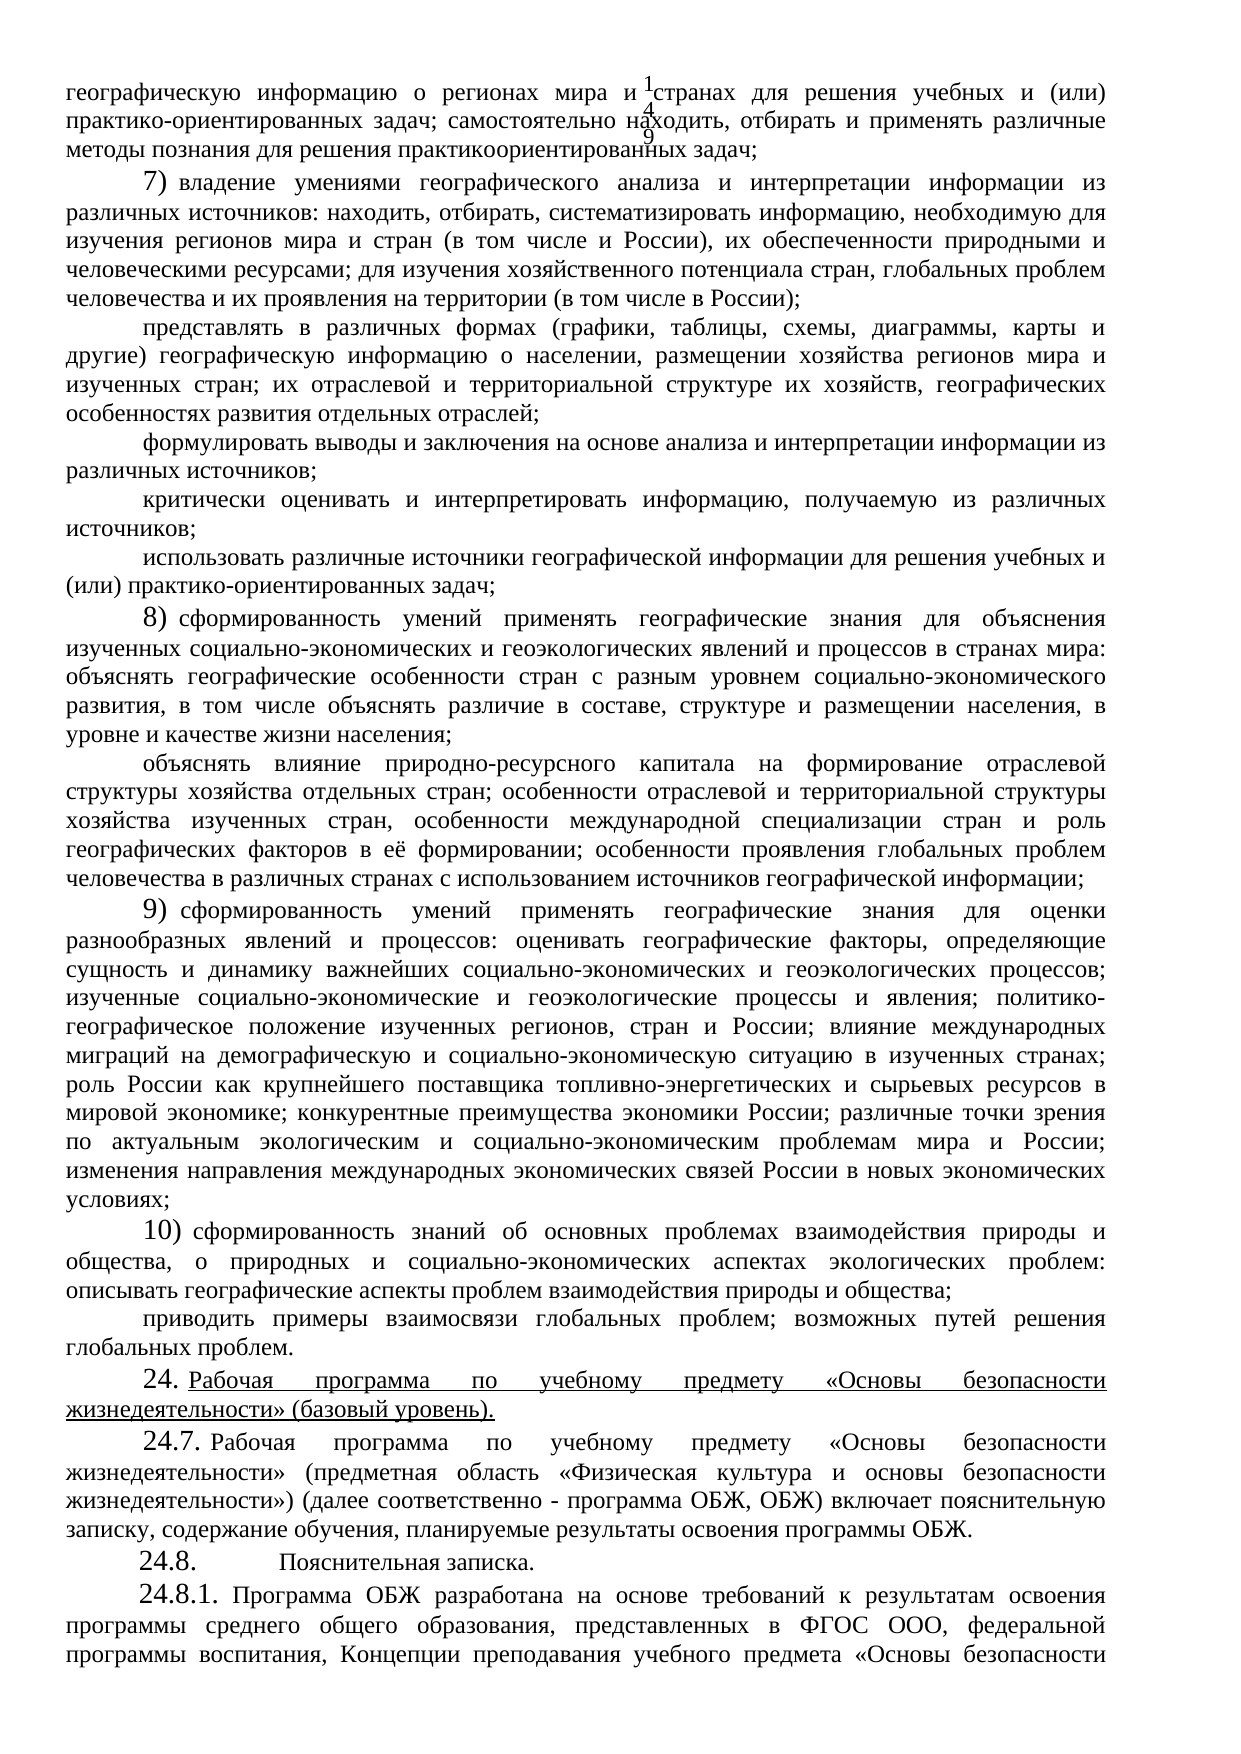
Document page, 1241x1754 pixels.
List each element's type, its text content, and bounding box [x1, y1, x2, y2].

list сформированность знаний об основных проблемах взаимодействия природы и общества, о природных и социально-экономических аспектах экологических проблем: описывать географические аспекты проблем взаимодействия природы и общества; [66, 1212, 1107, 1303]
text формулировать выводы и заключения на основе анализа и интерпретации информации из различных источников; [66, 427, 1107, 484]
text представлять в различных формах (графики, таблицы, схемы, диаграммы, карты и другие) географическую информацию о населении, размещении хозяйства регионов мира и изученных стран; их отраслевой и территориальной структуре их хозяйств, географических особенностях развития отдельных отраслей; [66, 312, 1107, 427]
list Рабочая программа по учебному предмету «Основы безопасности жизнедеятельности» (предметная область «Физическая культура и основы безопасности жизнедеятельности») (далее соответственно - программа ОБЖ, ОБЖ) включает пояснительную записку, содержание обучения, планируемые результаты освоения программы ОБЖ. [66, 1423, 1107, 1543]
list Пояснительная записка. [66, 1543, 1107, 1577]
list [66, 1577, 1107, 1668]
text приводить примеры взаимосвязи глобальных проблем; возможных путей решения глобальных проблем. [66, 1303, 1107, 1361]
list Рабочая программа по учебному предмету «Основы безопасности жизнедеятельности» (базовый уровень). [66, 1361, 1107, 1423]
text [66, 77, 1107, 163]
list сформированность умений применять географические знания для оценки разнообразных явлений и процессов: оценивать географические факторы, определяющие сущность и динамику важнейших социально-экономических и геоэкологических процессов; изученные социально-экономические и геоэкологические процессы и явления; политико-географическое положение изученных регионов, стран и России; влияние международных миграций на демографическую и социально-экономическую ситуацию в изученных странах; роль России как крупнейшего поставщика топливно-энергетических и сырьевых ресурсов в мировой экономике; конкурентные преимущества экономики России; различные точки зрения по актуальным экологическим и социально-экономическим проблемам мира и России; изменения направления международных экономических связей России в новых экономических условиях; [66, 891, 1107, 1212]
text использовать различные источники географической информации для решения учебных и (или) практико-ориентированных задач; [66, 542, 1107, 599]
text критически оценивать и интерпретировать информацию, получаемую из различных источников; [66, 484, 1107, 542]
list сформированность умений применять географические знания для объяснения изученных социально-экономических и геоэкологических явлений и процессов в странах мира: объяснять географические особенности стран с разным уровнем социально-экономического развития, в том числе объяснять различие в составе, структуре и размещении населения, в уровне и качестве жизни населения; [66, 599, 1107, 748]
list владение умениями географического анализа и интерпретации информации из различных источников: находить, отбирать, систематизировать информацию, необходимую для изучения регионов мира и стран (в том числе и России), их обеспеченности природными и человеческими ресурсами; для изучения хозяйственного потенциала стран, глобальных проблем человечества и их проявления на территории (в том числе в России); [66, 163, 1107, 312]
text объяснять влияние природно-ресурсного капитала на формирование отраслевой структуры хозяйства отдельных стран; особенности отраслевой и территориальной структуры хозяйства изученных стран, особенности международной специализации стран и роль географических факторов в её формировании; особенности проявления глобальных проблем человечества в различных странах с использованием источников географической информации; [66, 748, 1107, 891]
